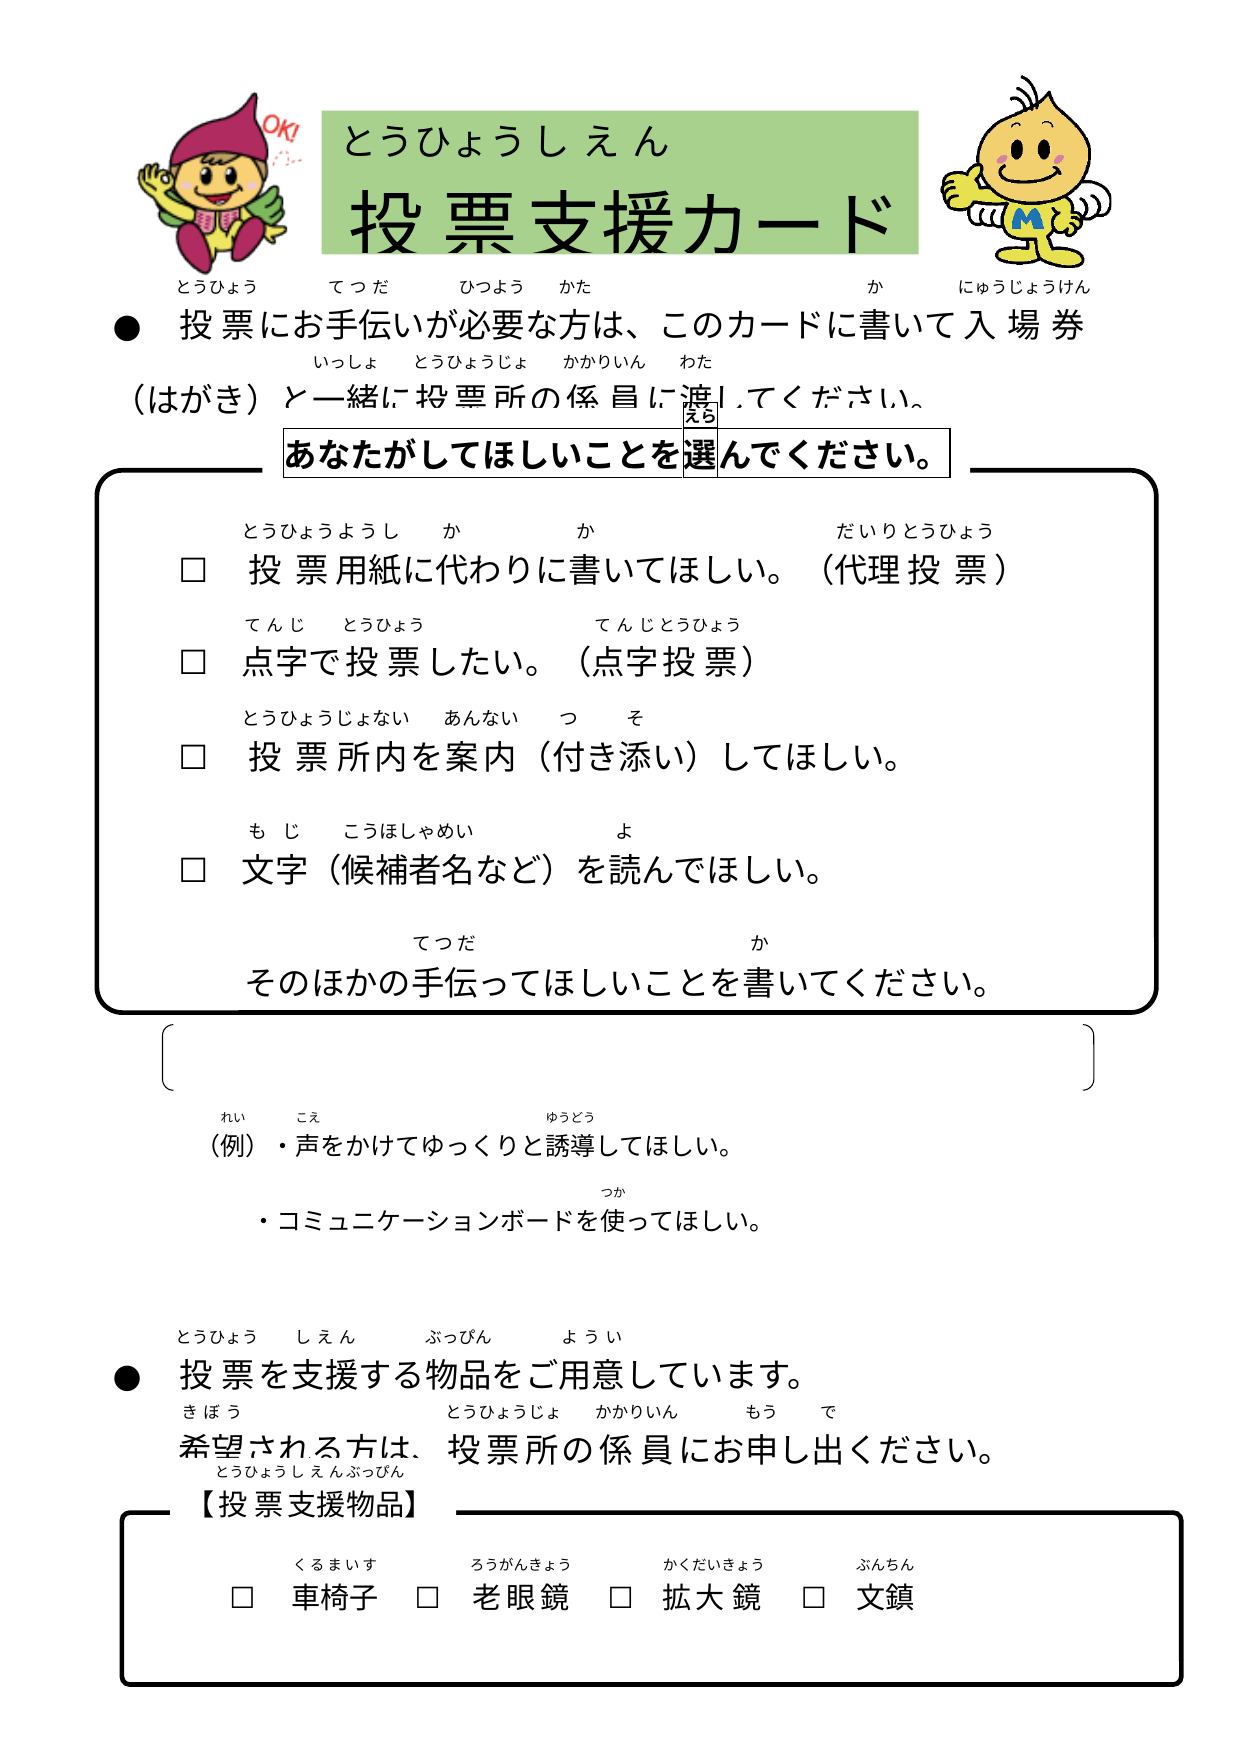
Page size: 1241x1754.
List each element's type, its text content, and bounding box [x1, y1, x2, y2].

text ・コミュニケーションボードをってほしい。 [145, 1173, 1128, 1248]
picture [940, 75, 1112, 268]
text ● においがなは、このカードにいて [112, 273, 1128, 348]
text を（きい）してほしい。 [178, 686, 1128, 798]
text にわりにいてほしい。（） [178, 498, 1128, 611]
text （）・をかけてゆっくりとしてほしい。 [145, 1098, 1128, 1173]
text される方は、のにおしください。 [178, 1398, 1128, 1473]
text （はがき）とにのにしてください。 [112, 348, 1128, 423]
picture [131, 82, 312, 273]
text ● をするをごしています。 [112, 1323, 1128, 1398]
text （など）をんでほしい。 [178, 798, 1128, 911]
text でしたい。（） [178, 611, 1139, 686]
text そのほかのってほしいことをいてください。 [123, 911, 1128, 1010]
